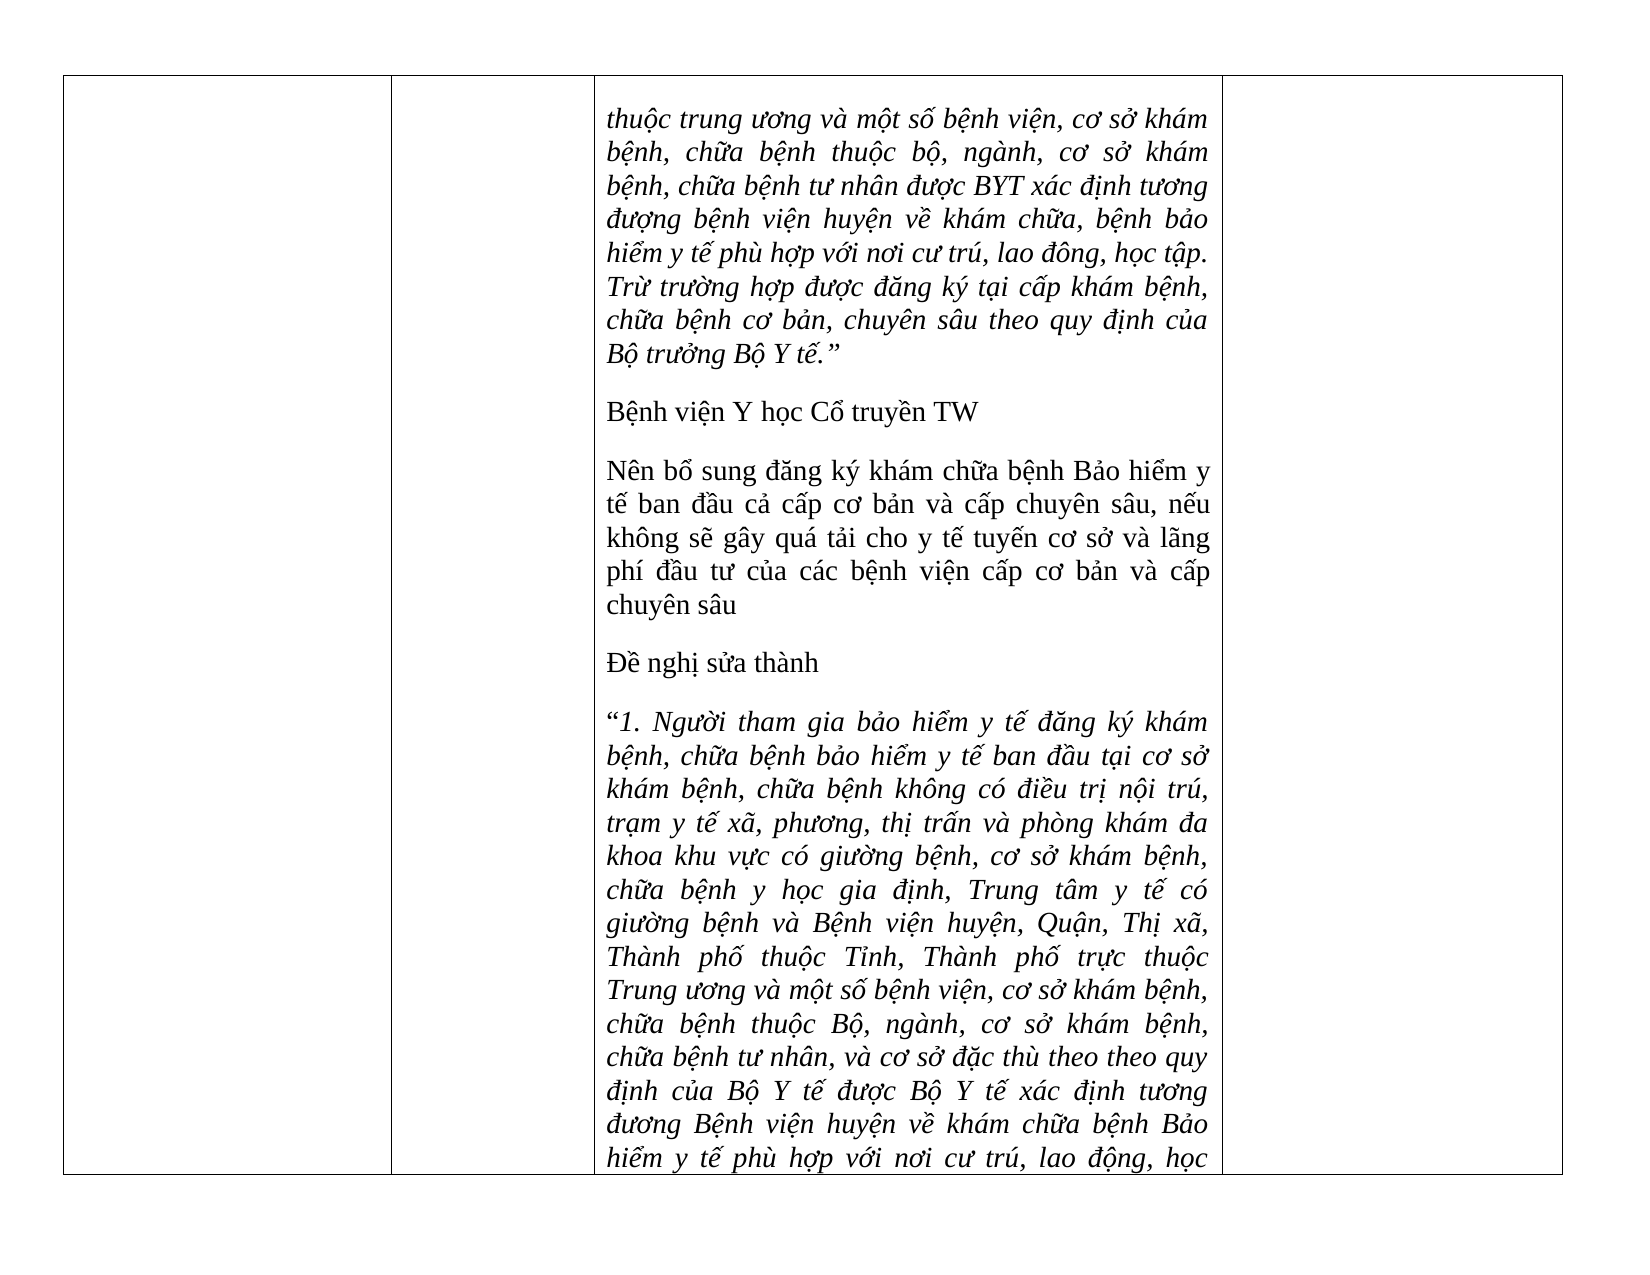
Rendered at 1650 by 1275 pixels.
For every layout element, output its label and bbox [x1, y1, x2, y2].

table_cell [392, 76, 594, 1174]
table_cell [595, 76, 1222, 1174]
table_cell [1223, 76, 1562, 1174]
